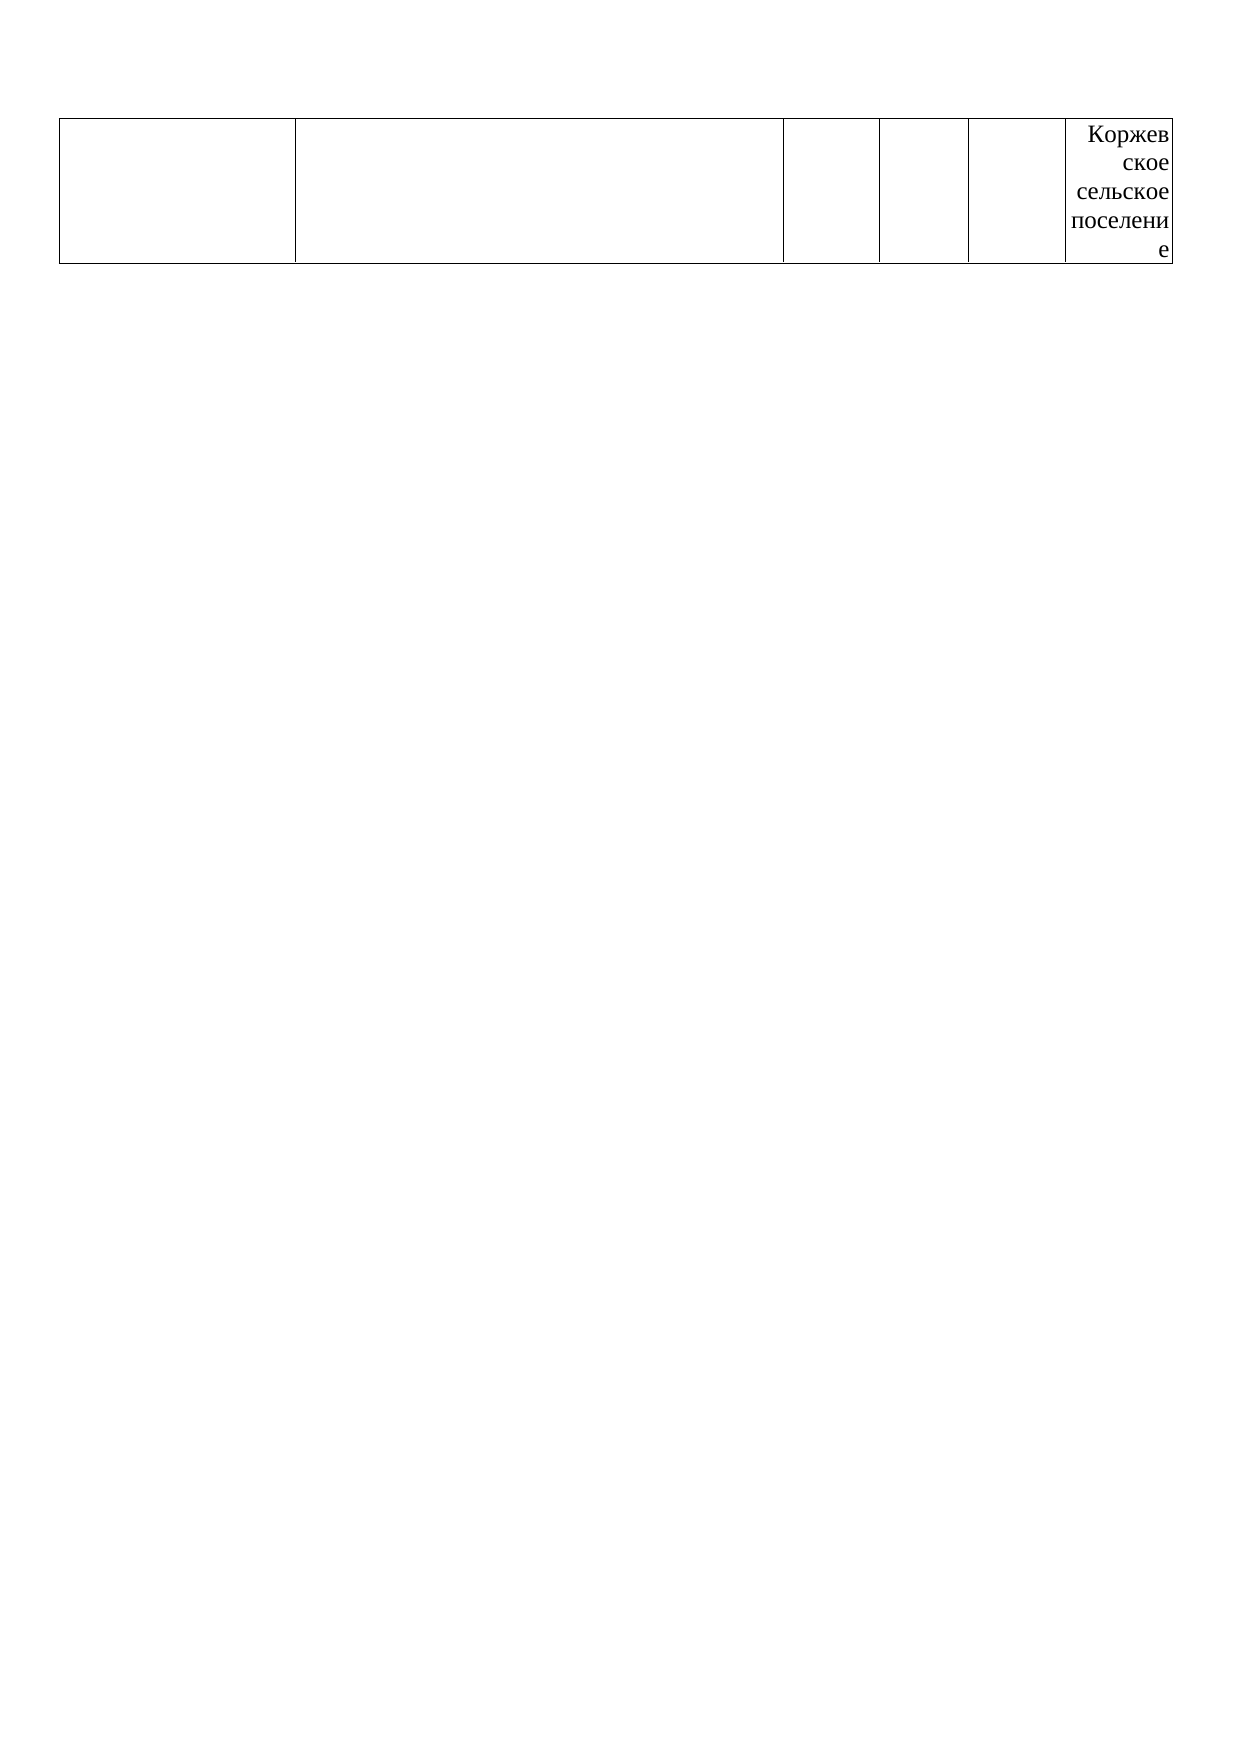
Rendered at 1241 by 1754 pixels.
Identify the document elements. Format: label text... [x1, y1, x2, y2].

table_header [784, 119, 879, 262]
table_header [969, 119, 1065, 262]
table_header [880, 119, 968, 262]
table_header [60, 119, 295, 262]
table_header Коржевское сельское поселение [1066, 119, 1172, 262]
table_header [296, 119, 783, 262]
